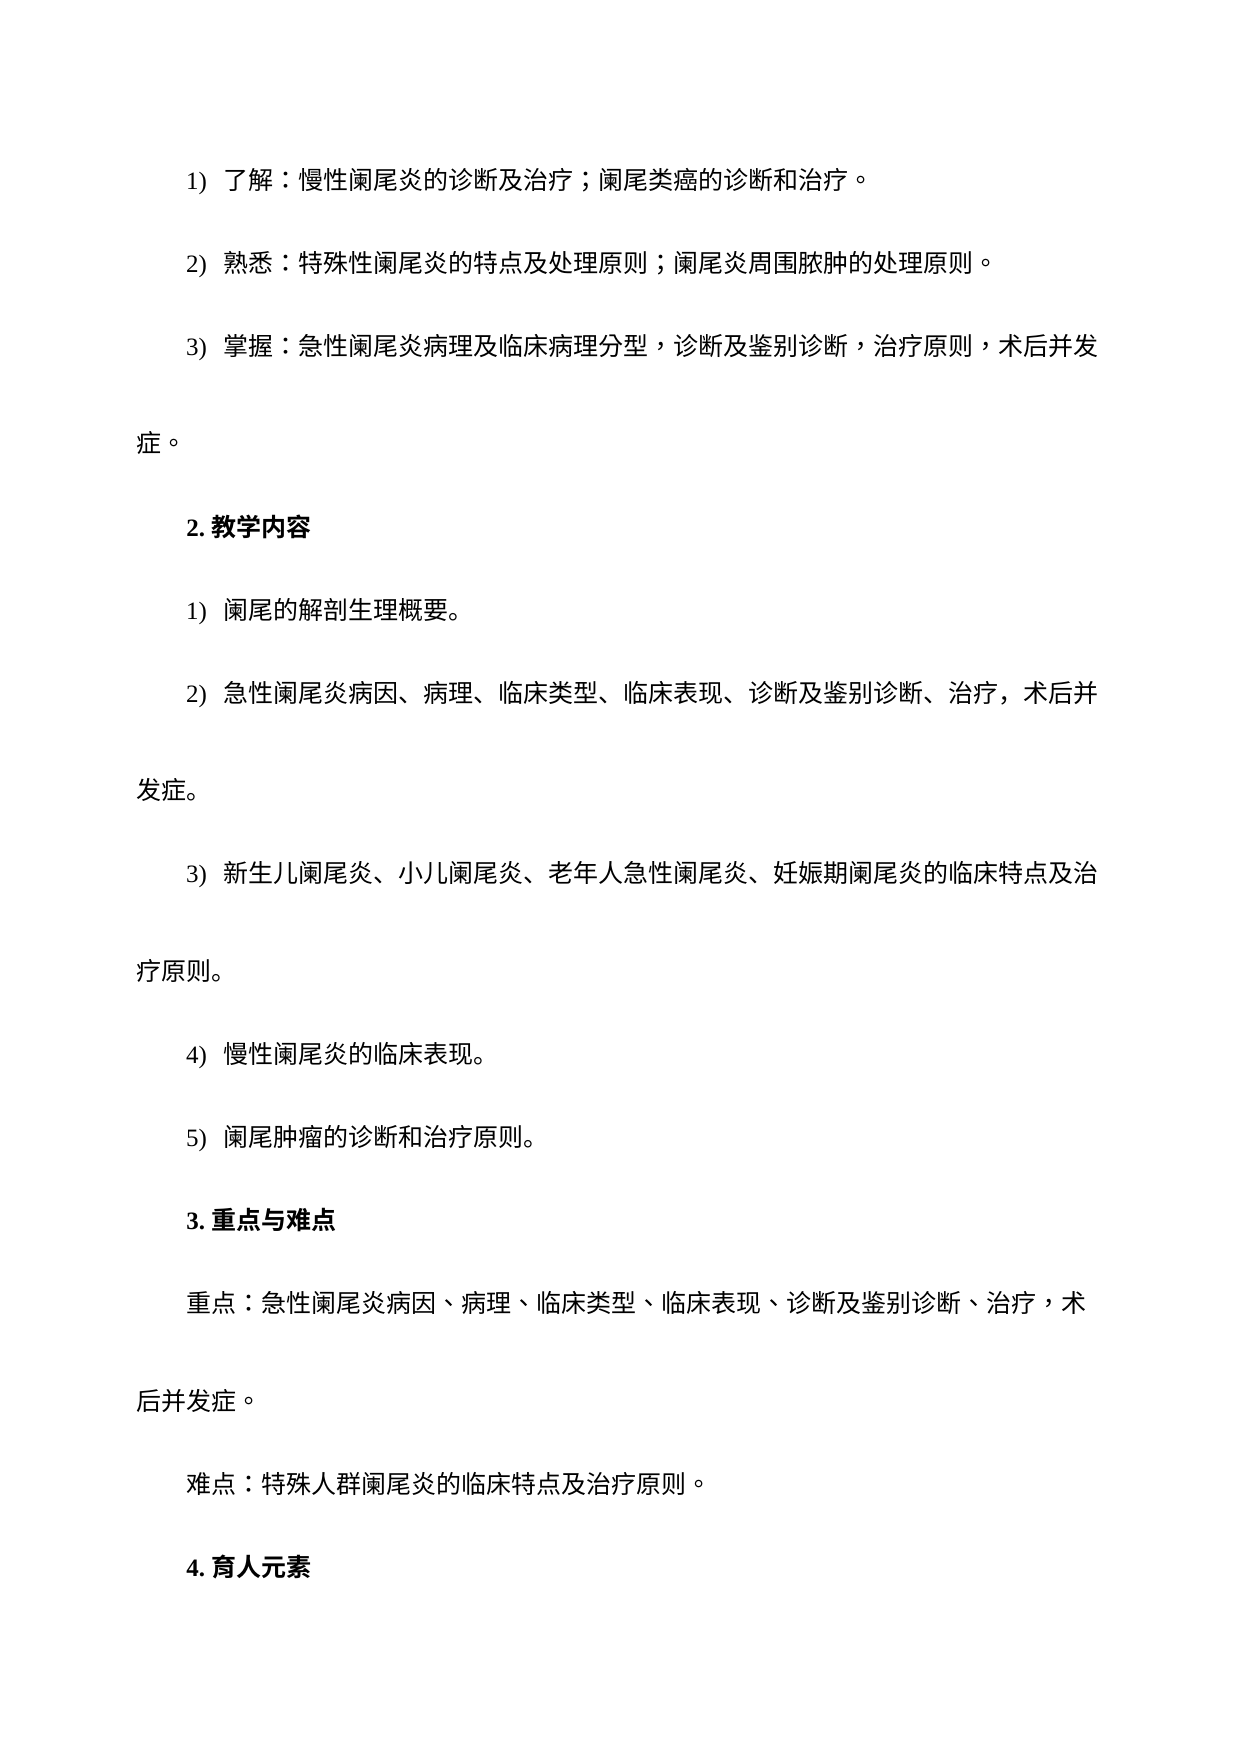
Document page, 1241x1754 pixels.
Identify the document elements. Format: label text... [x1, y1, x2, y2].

text 1) 了解：慢性阑尾炎的诊断及治疗；阑尾类癌的诊断和治疗。 [136, 146, 1104, 211]
text 2) 急性阑尾炎病因、病理、临床类型、临床表现、诊断及鉴别诊断、治疗，术后并发症。 [136, 659, 1104, 821]
text 2) 熟悉：特殊性阑尾炎的特点及处理原则；阑尾炎周围脓肿的处理原则。 [136, 229, 1104, 294]
text 3) 新生儿阑尾炎、小儿阑尾炎、老年人急性阑尾炎、妊娠期阑尾炎的临床特点及治疗原则。 [136, 839, 1104, 1002]
text 3. 重点与难点 [136, 1186, 1104, 1251]
text 重点：急性阑尾炎病因、病理、临床类型、临床表现、诊断及鉴别诊断、治疗，术后并发症。 [136, 1269, 1104, 1432]
text 3) 掌握：急性阑尾炎病理及临床病理分型，诊断及鉴别诊断，治疗原则，术后并发症。 [136, 312, 1104, 474]
text 4) 慢性阑尾炎的临床表现。 [136, 1020, 1104, 1085]
text 2. 教学内容 [136, 493, 1104, 558]
text 5) 阑尾肿瘤的诊断和治疗原则。 [136, 1103, 1104, 1168]
text 难点：特殊人群阑尾炎的临床特点及治疗原则。 [136, 1450, 1104, 1515]
text 4. 育人元素 [136, 1533, 1104, 1598]
text 1) 阑尾的解剖生理概要。 [136, 576, 1104, 641]
